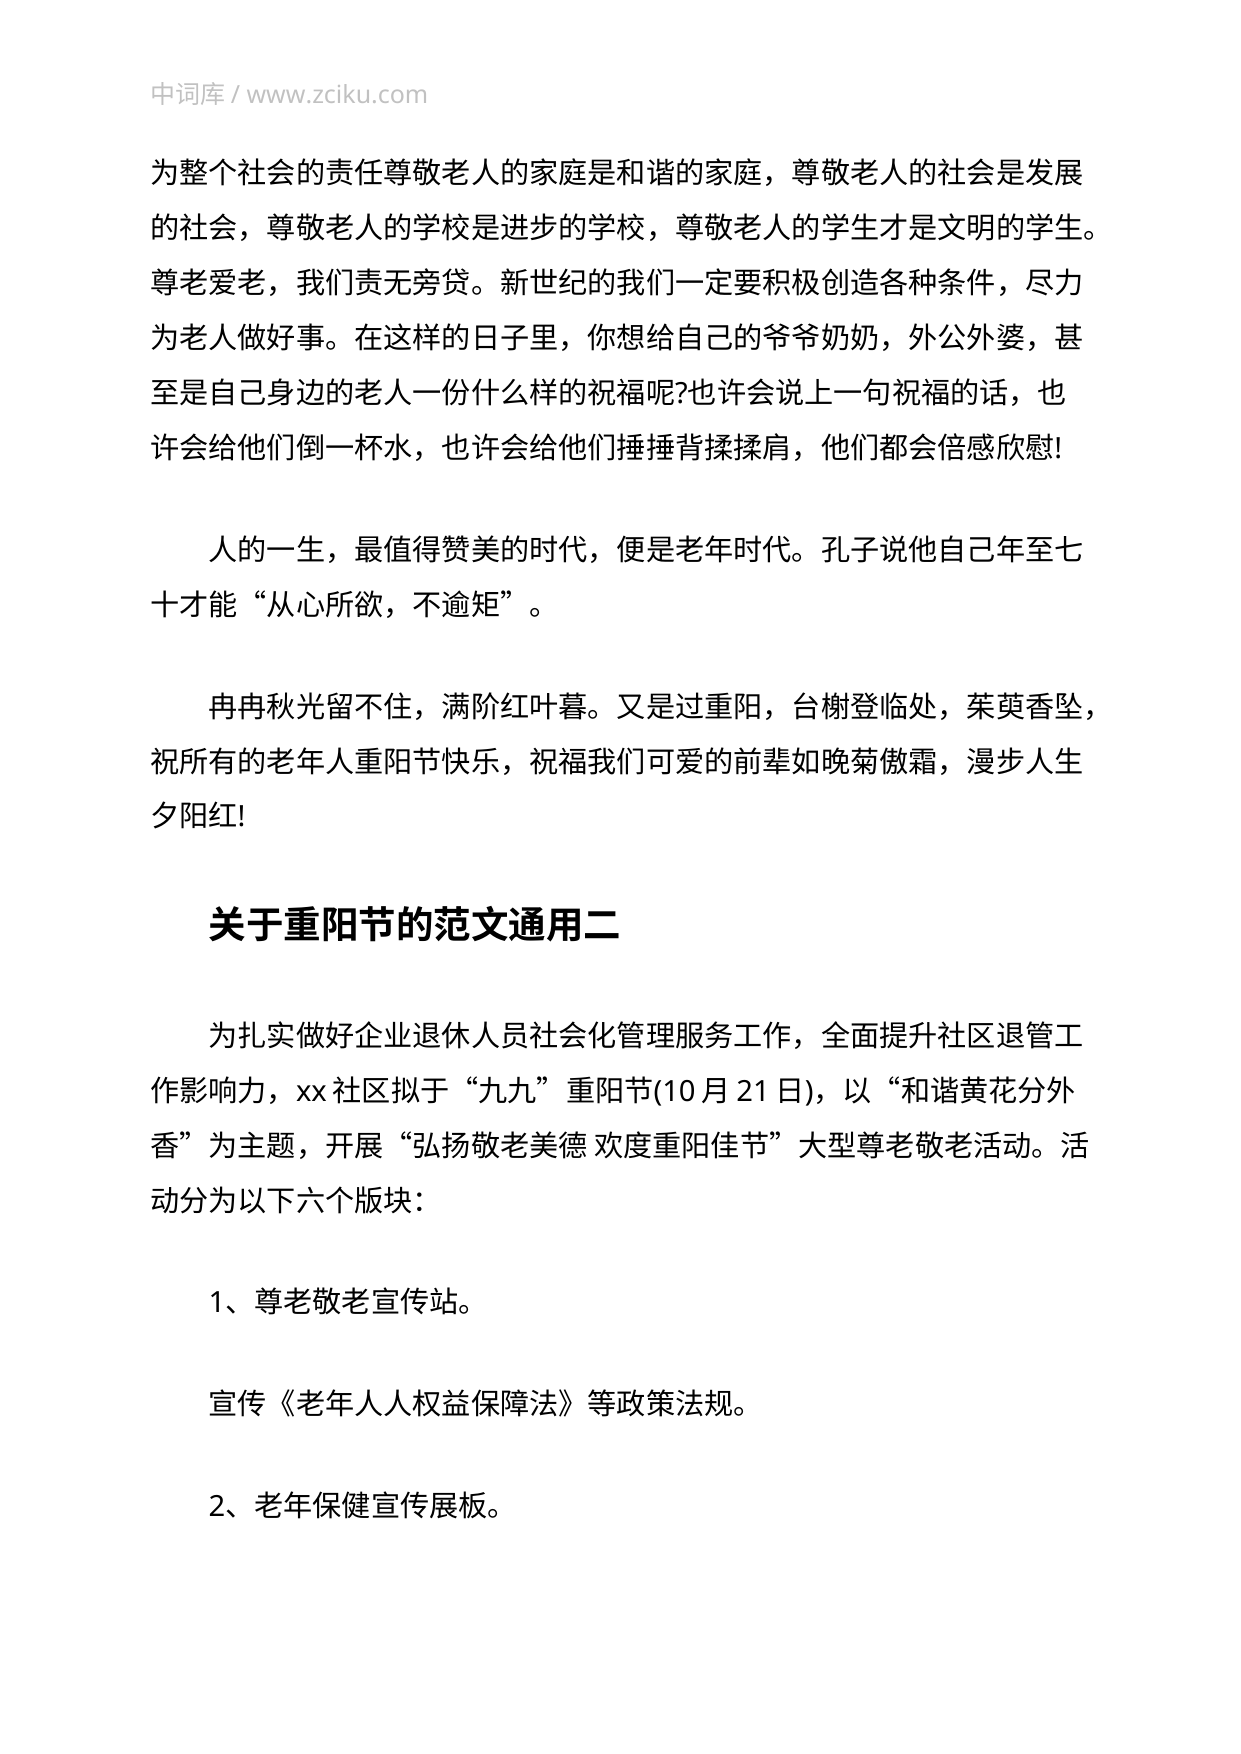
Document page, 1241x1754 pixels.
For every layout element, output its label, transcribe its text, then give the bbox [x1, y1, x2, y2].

text 宣传《老年人人权益保障法》等政策法规。 [150, 1381, 1090, 1423]
text 冉冉秋光留不住，满阶红叶暮。又是过重阳，台榭登临处，茱萸香坠，祝所有的老年人重阳节快乐，祝福我们可爱的前辈如晚菊傲霜，漫步人生夕阳红! [150, 683, 1090, 835]
text 关于重阳节的范文通用二 [150, 895, 1090, 949]
text 人的一生，最值得赞美的时代，便是老年时代。孔子说他自己年至七十才能“从心所欲，不逾矩”。 [150, 527, 1090, 624]
text 2、老年保健宣传展板。 [150, 1483, 1090, 1525]
text 1、尊老敬老宣传站。 [150, 1279, 1090, 1321]
text 为扎实做好企业退休人员社会化管理服务工作，全面提升社区退管工作影响力，xx社区拟于“九九”重阳节(10月21日)，以“和谐黄花分外香”为主题，开展“弘扬敬老美德 欢度重阳佳节”大型尊老敬老活动。活动分为以下六个版块： [150, 1012, 1090, 1219]
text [150, 150, 1090, 467]
